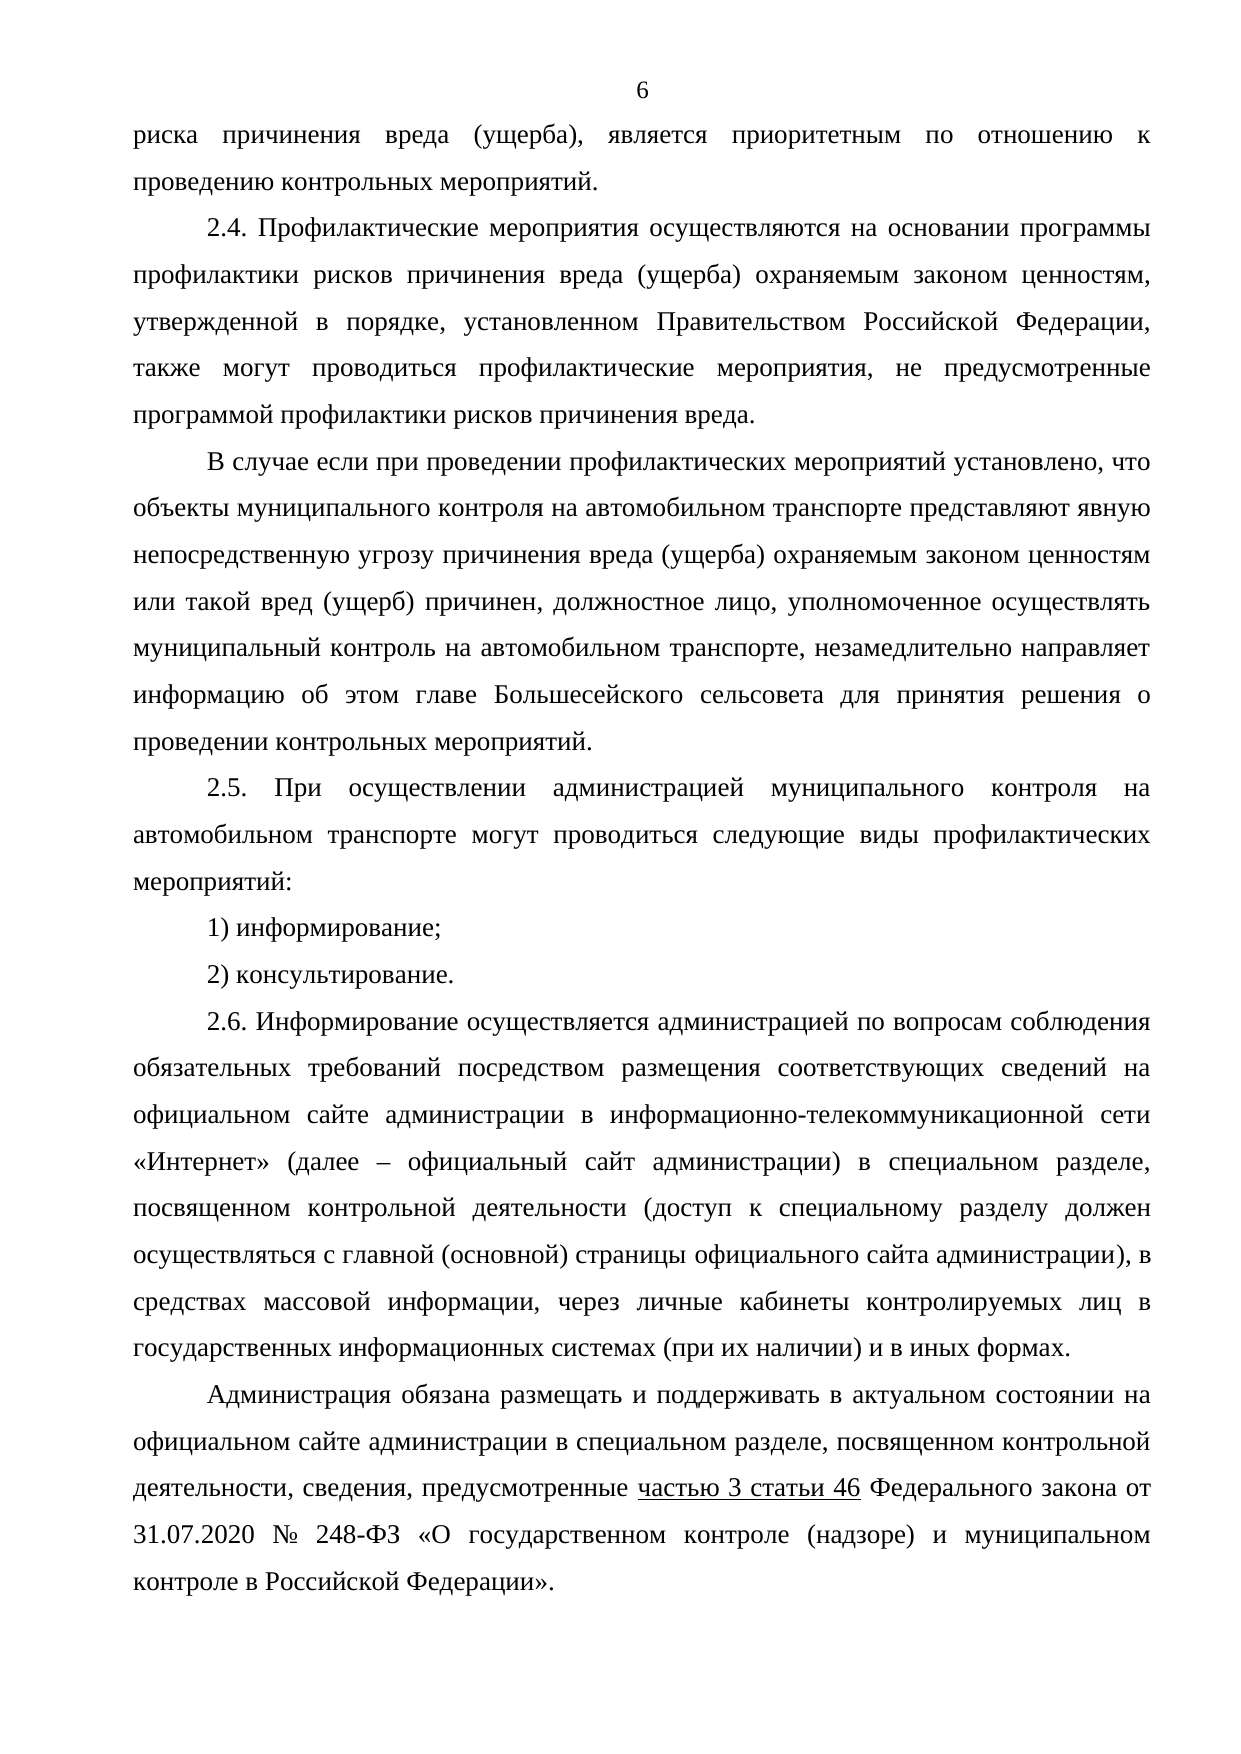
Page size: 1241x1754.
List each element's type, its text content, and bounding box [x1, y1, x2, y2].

text 2.5. При осуществлении администрацией муниципального контроля на автомобильном транспорте могут проводиться следующие виды профилактических мероприятий: [133, 771, 1152, 896]
text 2.4. Профилактические мероприятия осуществляются на основании программы профилактики рисков причинения вреда (ущерба) охраняемым законом ценностям, утвержденной в порядке, установленном Правительством Российской Федерации, также могут проводиться профилактические мероприятия, не предусмотренные программой профилактики рисков причинения вреда. [133, 211, 1152, 429]
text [133, 118, 1152, 196]
text 1) информирование; [133, 911, 1152, 943]
text 2) консультирование. [133, 958, 1152, 989]
text 2.6. Информирование осуществляется администрацией по вопросам соблюдения обязательных требований посредством размещения соответствующих сведений на официальном сайте администрации в информационно-телекоммуникационной сети «Интернет» (далее – официальный сайт администрации) в специальном разделе, посвященном контрольной деятельности (доступ к специальному разделу должен осуществляться с главной (основной) страницы официального сайта администрации), в средствах массовой информации, через личные кабинеты контролируемых лиц в государственных информационных системах (при их наличии) и в иных формах. [133, 1005, 1152, 1363]
text Администрация обязана размещать и поддерживать в актуальном состоянии на официальном сайте администрации в специальном разделе, посвященном контрольной деятельности, сведения, предусмотренные частью 3 статьи 46 Федерального закона от 31.07.2020 № 248-ФЗ «О государственном контроле (надзоре) и муниципальном контроле в Российской Федерации». [133, 1378, 1152, 1596]
text В случае если при проведении профилактических мероприятий установлено, что объекты муниципального контроля на автомобильном транспорте представляют явную непосредственную угрозу причинения вреда (ущерба) охраняемым законом ценностям или такой вред (ущерб) причинен, должностное лицо, уполномоченное осуществлять муниципальный контроль на автомобильном транспорте, незамедлительно направляет информацию об этом главе Большесейского сельсовета для принятия решения о проведении контрольных мероприятий. [133, 445, 1152, 756]
